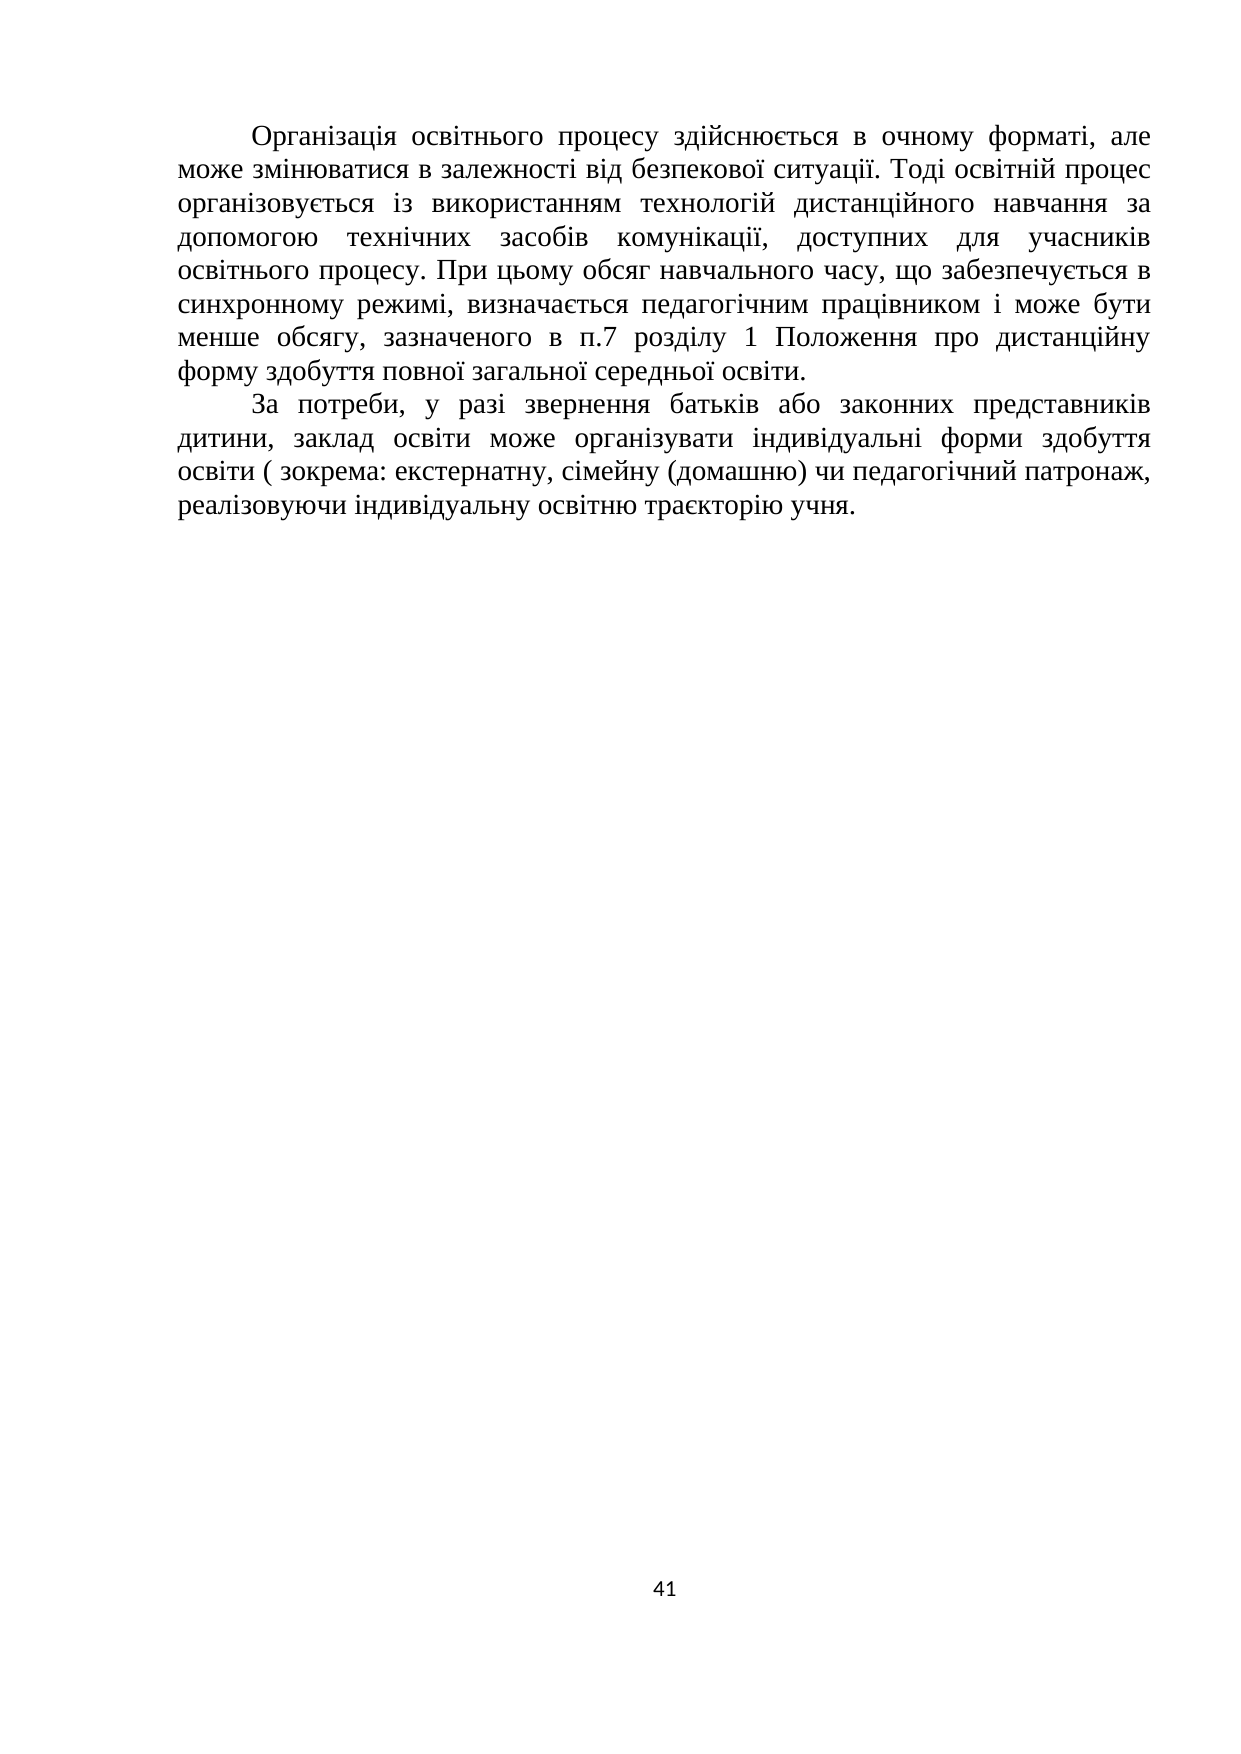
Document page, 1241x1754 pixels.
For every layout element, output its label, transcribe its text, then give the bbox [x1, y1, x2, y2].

text За потреби, у разі звернення батьків або законних представників дитини, заклад освіти може організувати індивідуальні форми здобуття освіти ( зокрема: екстернатну, сімейну (домашню) чи педагогічний патронаж, реалізовуючи індивідуальну освітню траєкторію учня. [177, 386, 1152, 521]
text Організація освітнього процесу здійснюється в очному форматі, але може змінюватися в залежності від безпекової ситуації. Тоді освітній процес організовується із використанням технологій дистанційного навчання за допомогою технічних засобів комунікації, доступних для учасників освітнього процесу. При цьому обсяг навчального часу, що забезпечується в синхронному режимі, визначається педагогічним працівником і може бути менше обсягу, зазначеного в п.7 розділу 1 Положення про дистанційну форму здобуття повної загальної середньої освіти. [177, 118, 1152, 386]
